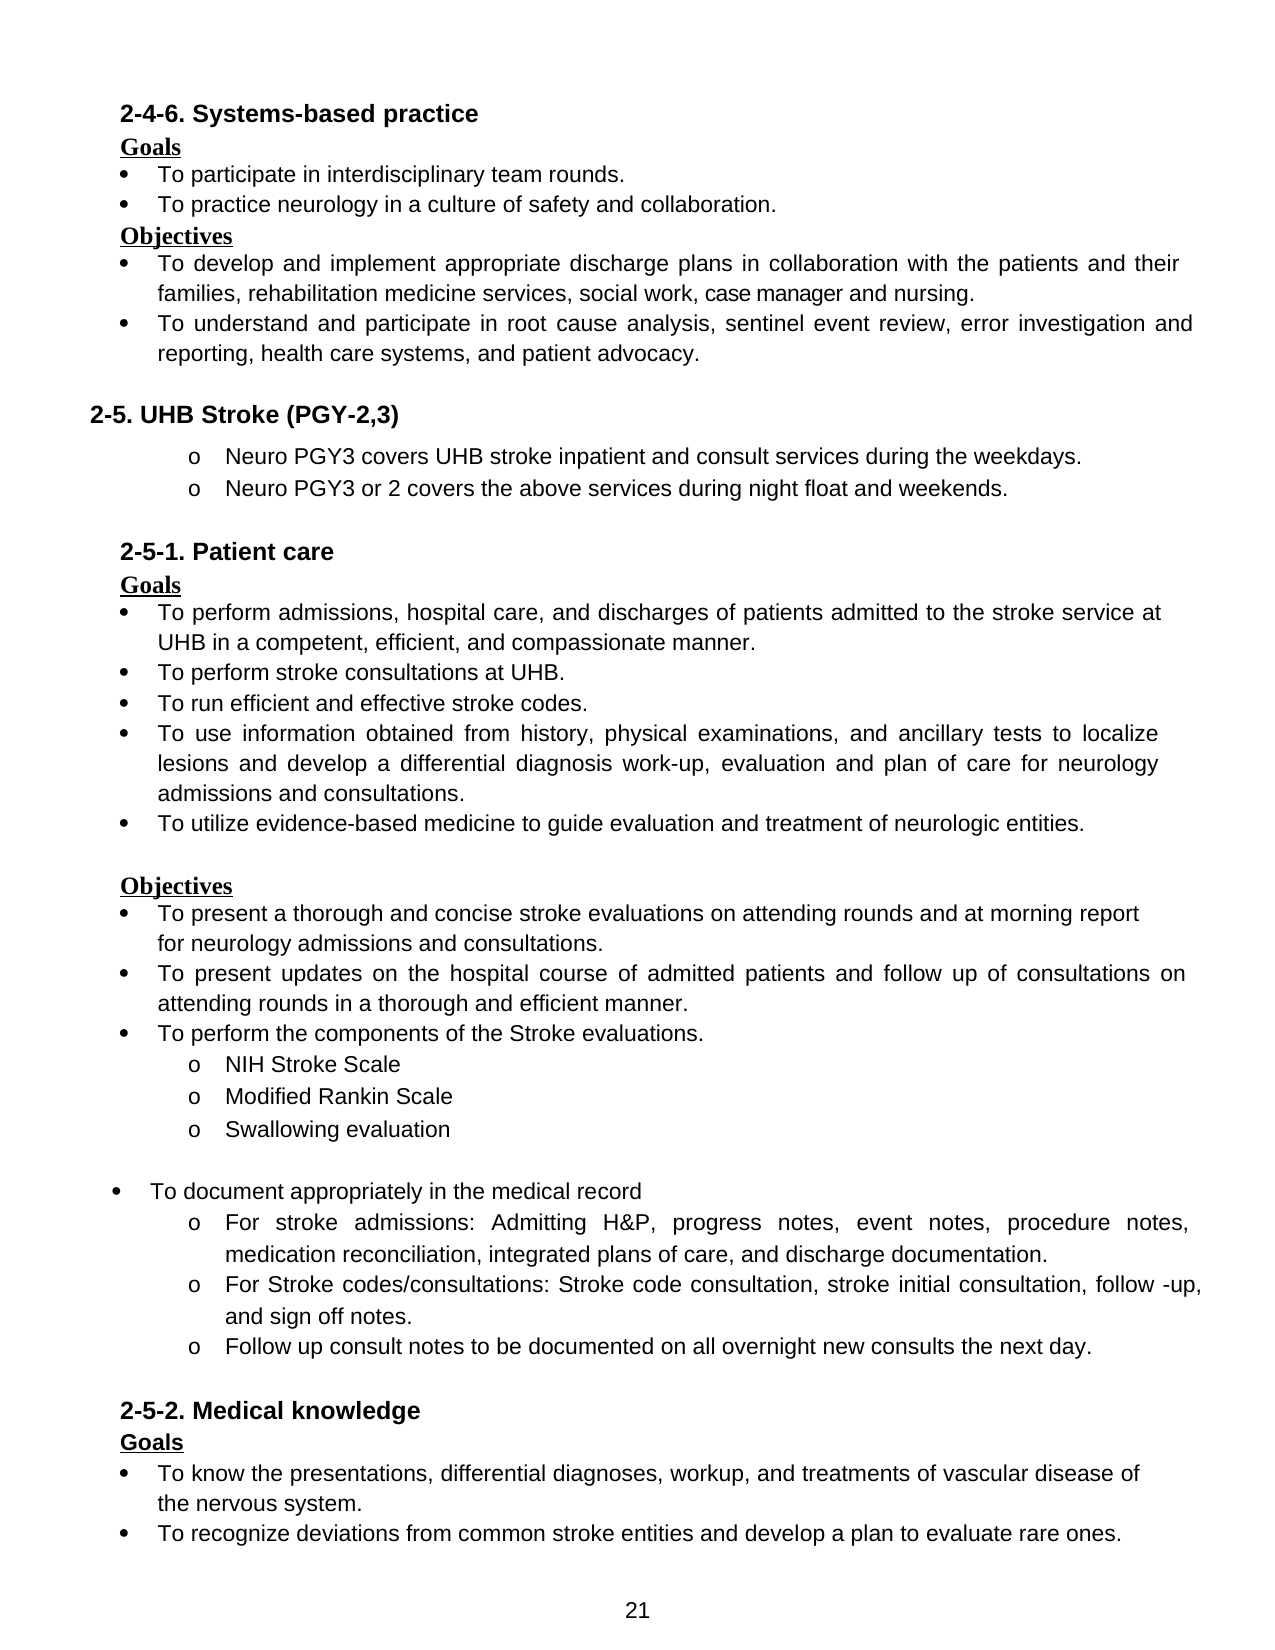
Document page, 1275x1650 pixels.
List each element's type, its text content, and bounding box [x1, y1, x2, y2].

list Follow up consult notes to be documented on all overnight new consults the next day. [187, 1333, 1202, 1362]
list To present a thorough and concise stroke evaluations on attending rounds and at morning report for neurology admissions and consultations. [120, 899, 1139, 956]
list To perform the components of the Stroke evaluations. [120, 1020, 1202, 1047]
list Neuro PGY3 or 2 covers the above services during night float and weekends. [187, 475, 1200, 503]
subtitle 2-5-1. Patient care [120, 537, 1200, 566]
list Swallowing evaluation [187, 1116, 1202, 1144]
list To use information obtained from history, physical examinations, and ancillary tests to localize lesions and develop a differential diagnosis work-up, evaluation and plan of care for neurology admissions and consultations. [120, 720, 1159, 807]
list Neuro PGY3 covers UHB stroke inpatient and consult services during the weekdays. [187, 443, 1200, 471]
list For stroke admissions: Admitting H&P, progress notes, event notes, procedure notes, medication reconciliation, integrated plans of care, and discharge documentation. [187, 1208, 1189, 1267]
list To recognize deviations from common stroke entities and develop a plan to evaluate rare ones. [120, 1520, 1195, 1546]
list For Stroke codes/consultations: Stroke code consultation, stroke initial consultation, follow -up, and sign off notes. [187, 1271, 1202, 1329]
list To document appropriately in the medical record [112, 1178, 1202, 1205]
list To develop and implement appropriate discharge plans in collaboration with the patients and their families, rehabilitation medicine services, social work, case manager and nursing. [120, 250, 1181, 306]
list To present updates on the hospital course of admitted patients and follow up of consultations on attending rounds in a thorough and efficient manner. [120, 960, 1187, 1017]
text Goals [120, 132, 1202, 161]
subtitle 2-4-6. Systems-based practice [120, 99, 1200, 127]
list Modified Rankin Scale [187, 1083, 1202, 1111]
text Goals [120, 570, 1202, 599]
text Objectives [120, 871, 1202, 899]
list NIH Stroke Scale [187, 1051, 1202, 1079]
list To utilize evidence-based medicine to guide evaluation and treatment of neurologic entities. [120, 810, 1135, 837]
list To understand and participate in root cause analysis, sentinel event review, error investigation and reporting, health care systems, and patient advocacy. [120, 310, 1194, 367]
subtitle 2-5-2. Medical knowledge [120, 1396, 1200, 1425]
list To perform stroke consultations at UHB. [120, 659, 1098, 686]
list To know the presentations, differential diagnoses, workup, and treatments of vascular disease of the nervous system. [120, 1459, 1139, 1516]
list To practice neurology in a culture of safety and collaboration. [120, 191, 1202, 217]
text Objectives [120, 221, 1202, 250]
list To run efficient and effective stroke codes. [120, 689, 1202, 716]
subtitle Goals [120, 1429, 1200, 1456]
list To participate in interdisciplinary team rounds. [120, 161, 1202, 187]
subtitle 2-5. UHB Stroke (PGY-2,3) [90, 399, 1200, 428]
list To perform admissions, hospital care, and discharges of patients admitted to the stroke service at UHB in a competent, efficient, and compassionate manner. [120, 599, 1161, 656]
